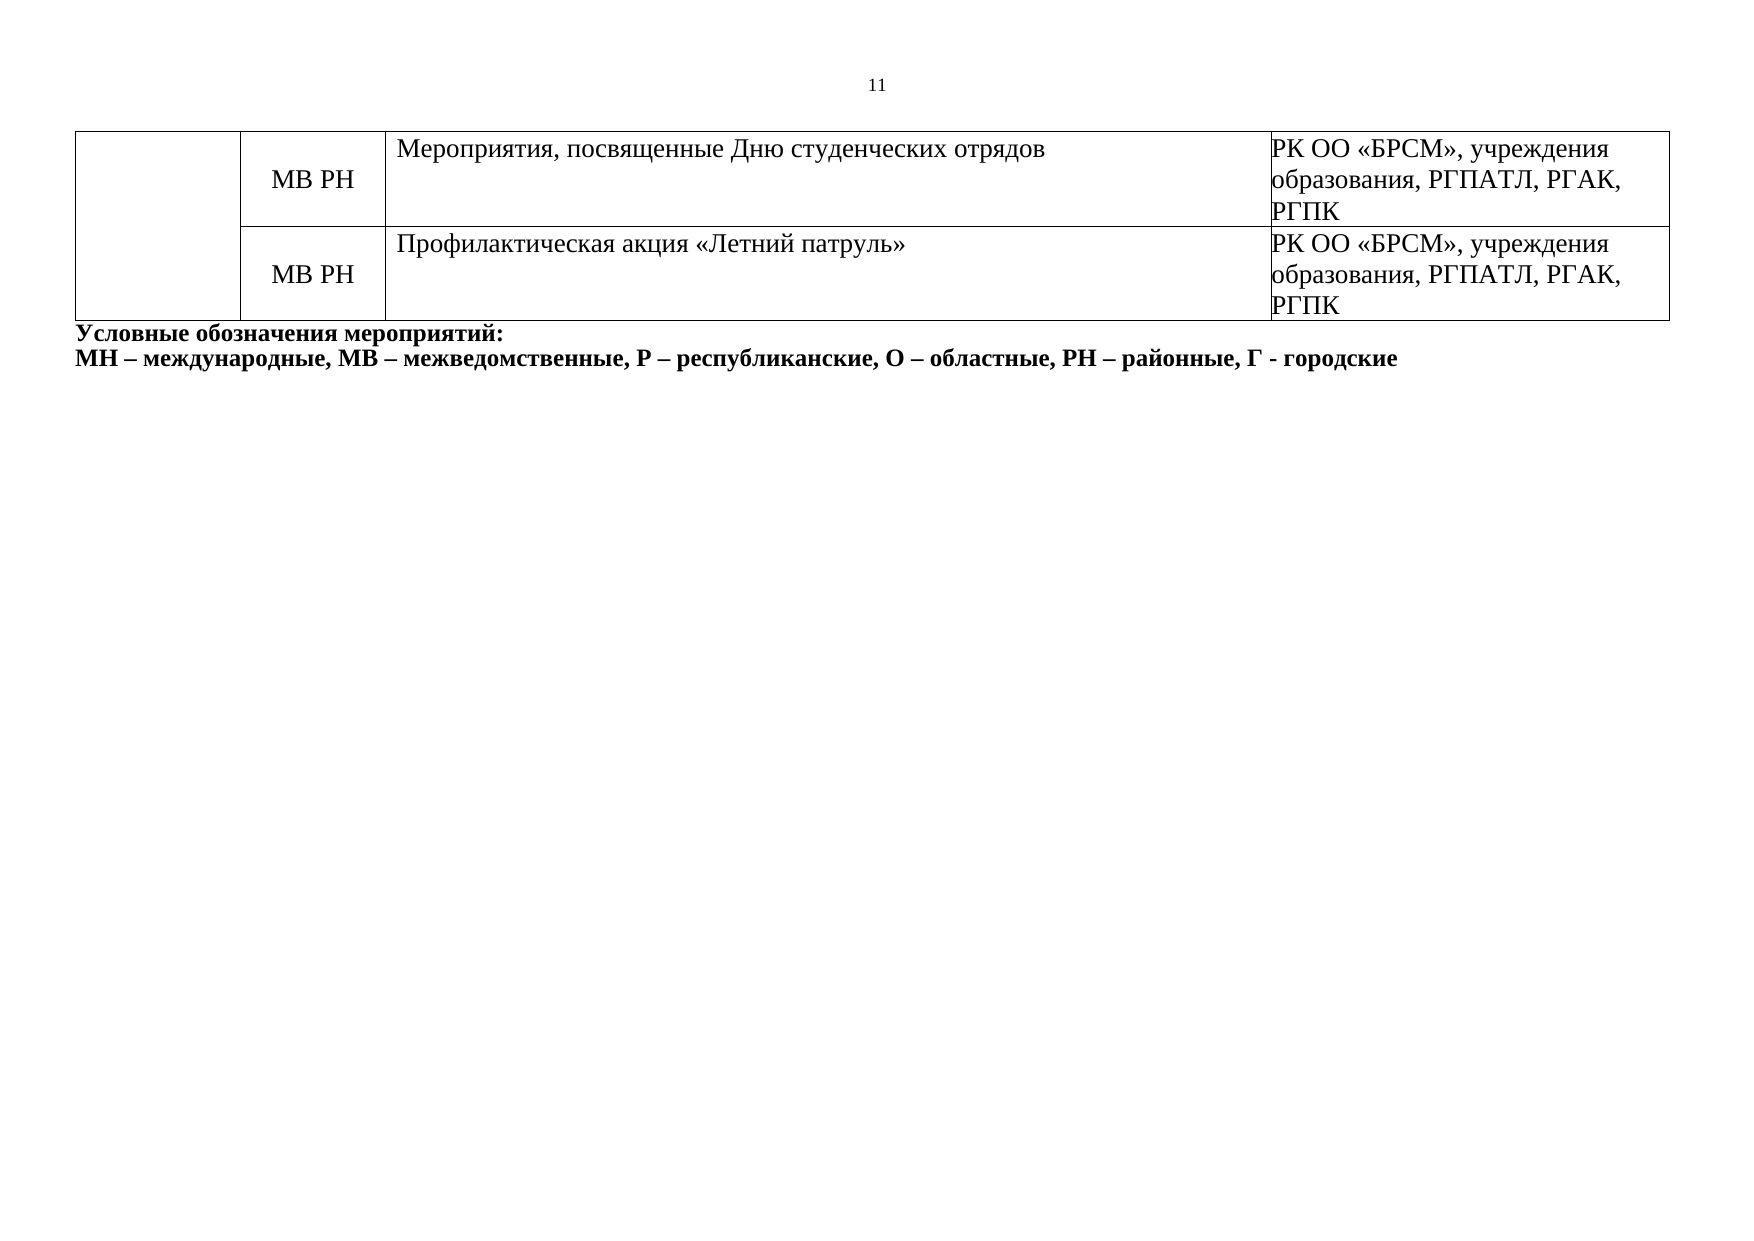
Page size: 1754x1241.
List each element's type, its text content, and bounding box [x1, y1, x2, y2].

table_cell Мероприятия, посвященные Дню студенческих отрядов [386, 132, 1271, 226]
text Условные обозначения мероприятий: [75, 321, 1679, 346]
table_cell МВ РН [241, 132, 385, 226]
table_cell Профилактическая акция «Летний патруль» [386, 227, 1271, 320]
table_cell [1272, 132, 1669, 226]
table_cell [1272, 227, 1669, 320]
table_cell МВ РН [241, 227, 385, 320]
text МН – международные, МВ – межведомственные, Р – республиканские, О – областные, РН – районные, Г - городские [75, 346, 1679, 371]
